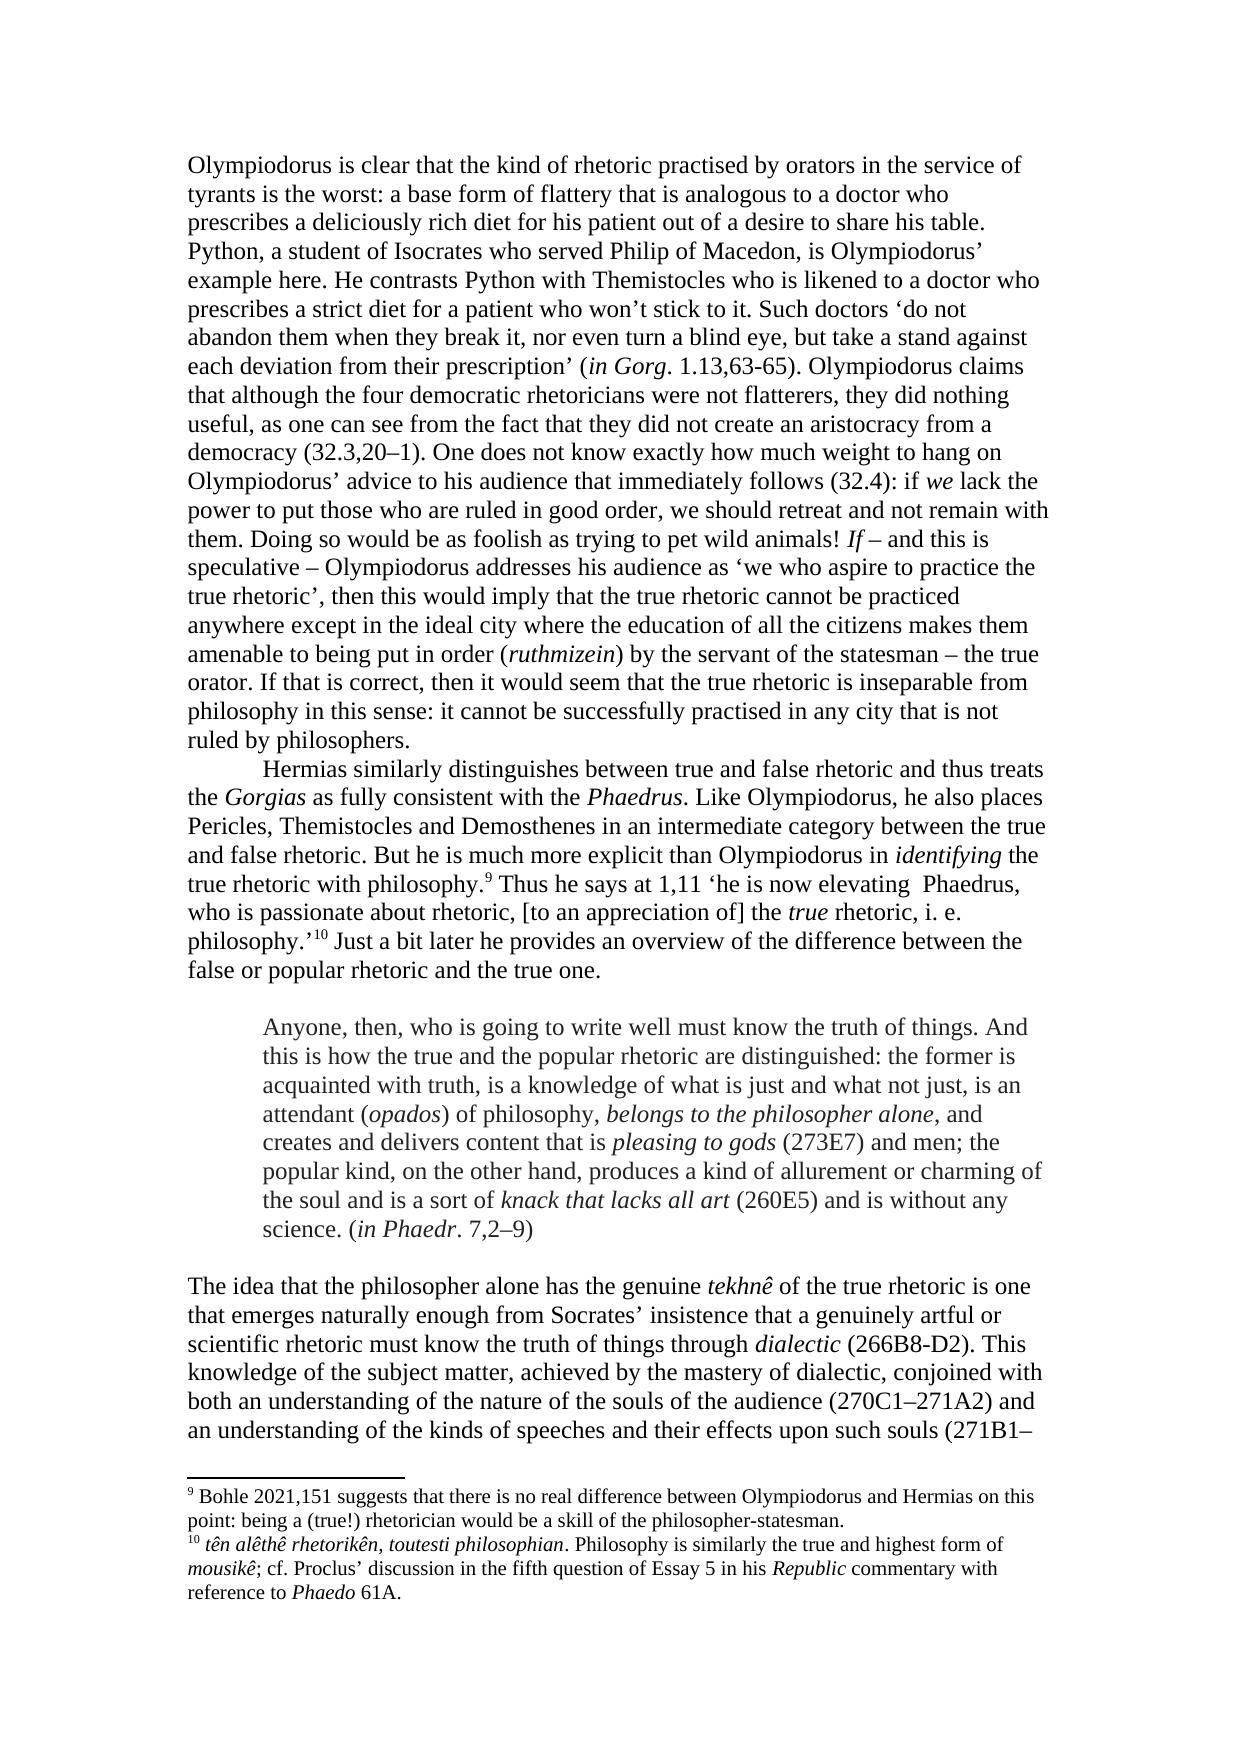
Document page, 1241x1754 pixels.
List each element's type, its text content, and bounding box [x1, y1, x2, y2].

text Hermias similarly distinguishes between true and false rhetoric and thus treats the Gorgias as fully consistent with the Phaedrus. Like Olympiodorus, he also places Pericles, Themistocles and Demosthenes in an intermediate category between the true and false rhetoric. But he is much more explicit than Olympiodorus in identifying the true rhetoric with philosophy. Thus he says at 1,11 ‘he is now elevating Phaedrus, who is passionate about rhetoric, [to an appreciation of] the true rhetoric, i. e. philosophy.’ Just a bit later he provides an overview of the difference between the false or popular rhetoric and the true one. [187, 754, 1053, 984]
text Anyone, then, who is going to write well must know the truth of things. And this is how the true and the popular rhetoric are distinguished: the former is acquainted with truth, is a knowledge of what is just and what not just, is an attendant (opados) of philosophy, belongs to the philosopher alone, and creates and delivers content that is pleasing to gods (273E7) and men; the popular kind, on the other hand, produces a kind of allurement or charming of the soul and is a sort of knack that lacks all art (260E5) and is without any science. (in Phaedr. 7,2–9) [262, 1012, 1053, 1242]
text Olympiodorus is clear that the kind of rhetoric practised by orators in the service of tyrants is the worst: a base form of flattery that is analogous to a doctor who prescribes a deliciously rich diet for his patient out of a desire to share his table. Python, a student of Isocrates who served Philip of Macedon, is Olympiodorus’ example here. He contrasts Python with Themistocles who is likened to a doctor who prescribes a strict diet for a patient who won’t stick to it. Such doctors ‘do not abandon them when they break it, nor even turn a blind eye, but take a stand against each deviation from their prescription’ (in Gorg. 1.13,63-65). Olympiodorus claims that although the four democratic rhetoricians were not flatterers, they did nothing useful, as one can see from the fact that they did not create an aristocracy from a democracy (32.3,20–1). One does not know exactly how much weight to hang on Olympiodorus’ advice to his audience that immediately follows (32.4): if we lack the power to put those who are ruled in good order, we should retreat and not remain with them. Doing so would be as foolish as trying to pet wild animals! If – and this is speculative – Olympiodorus addresses his audience as ‘we who aspire to practice the true rhetoric’, then this would imply that the true rhetoric cannot be practiced anywhere except in the ideal city where the education of all the citizens makes them amenable to being put in order (ruthmizein) by the servant of the statesman – the true orator. If that is correct, then it would seem that the true rhetoric is inseparable from philosophy in this sense: it cannot be successfully practised in any city that is not ruled by philosophers. [187, 150, 1053, 754]
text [187, 1271, 1053, 1444]
